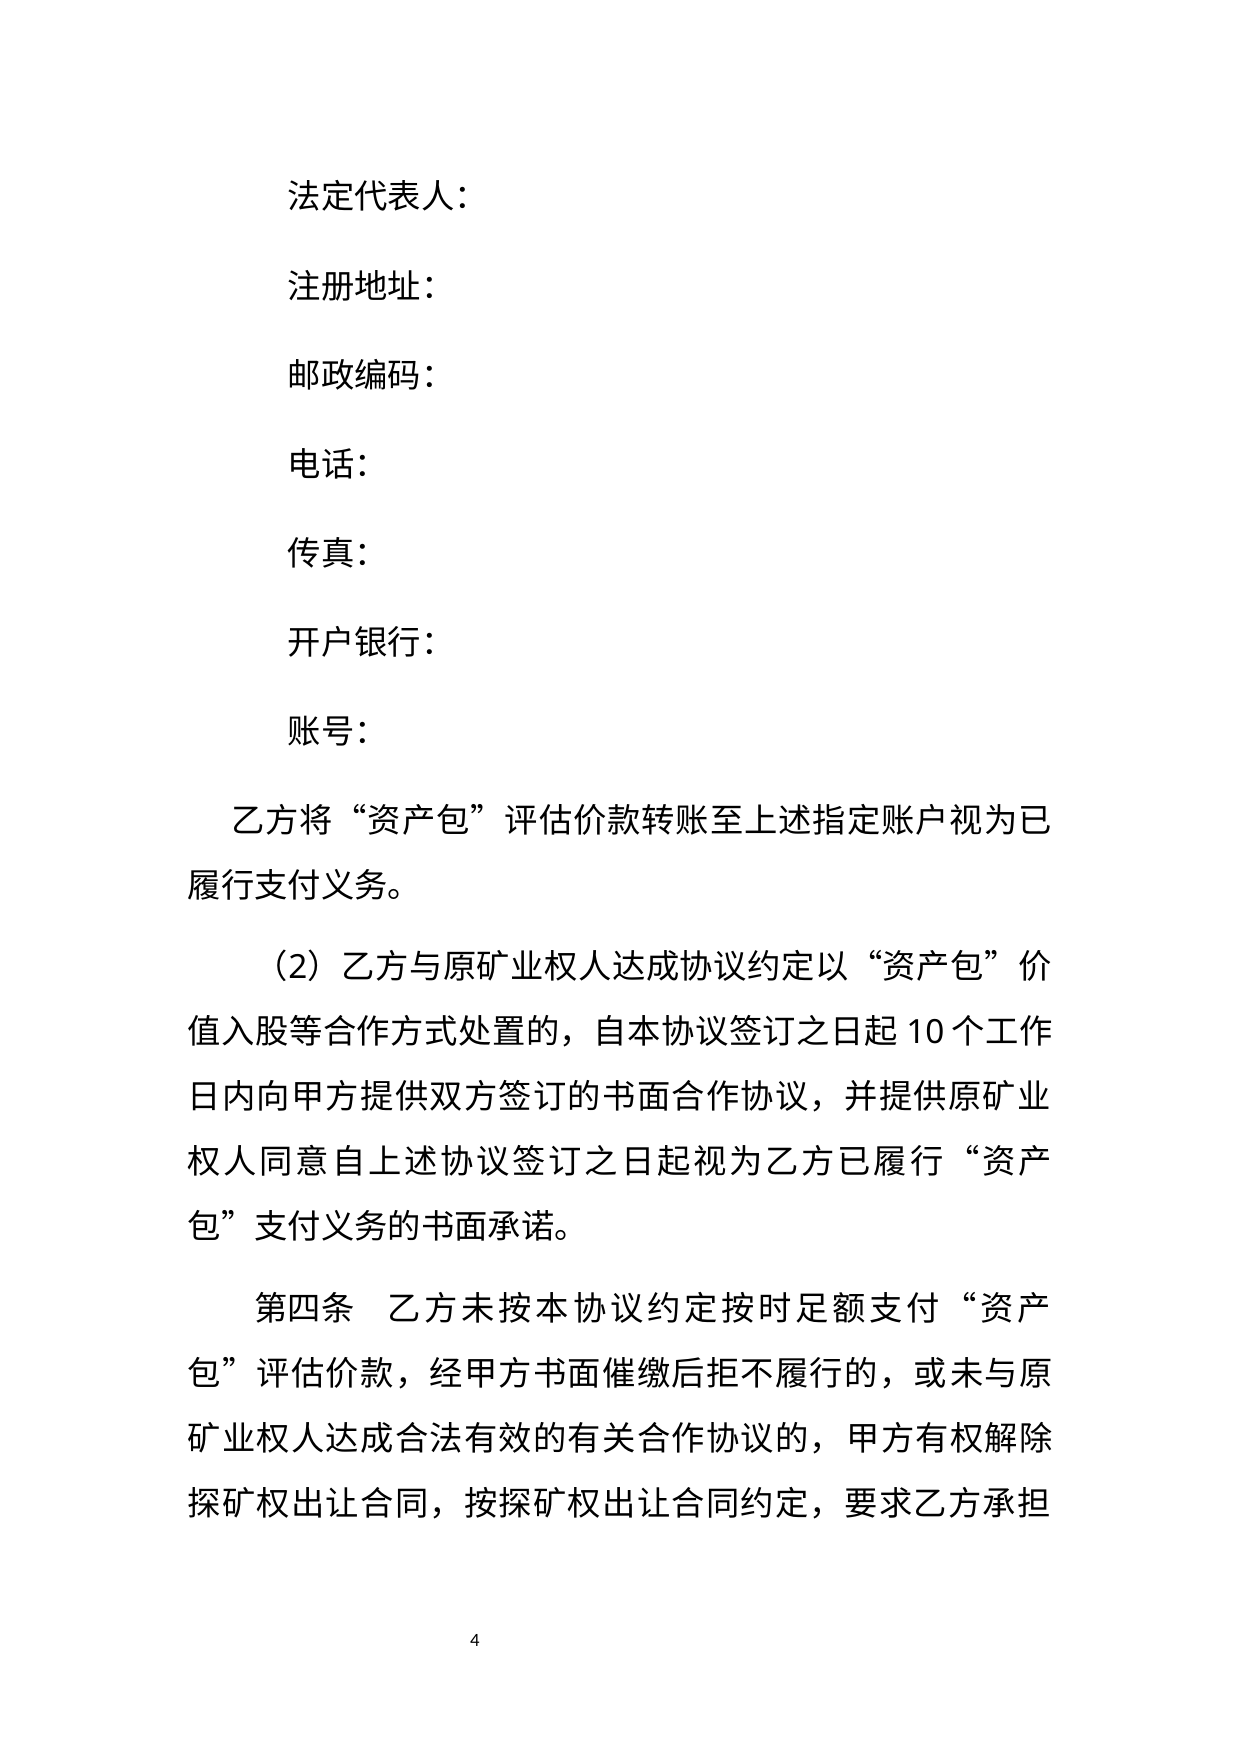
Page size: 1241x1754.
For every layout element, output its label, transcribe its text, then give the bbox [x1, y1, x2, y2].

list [187, 1273, 1053, 1533]
text 账号： [187, 696, 1053, 761]
text （2）乙方与原矿业权人达成协议约定以“资产包”价值入股等合作方式处置的，自本协议签订之日起10个工作日内向甲方提供双方签订的书面合作协议，并提供原矿业权人同意自上述协议签订之日起视为乙方已履行“资产包”支付义务的书面承诺。 [187, 932, 1053, 1257]
text 邮政编码： [187, 340, 1053, 405]
text 注册地址： [187, 251, 1053, 316]
text 开户银行： [187, 607, 1053, 672]
text 电话： [187, 429, 1053, 494]
text 乙方将“资产包”评估价款转账至上述指定账户视为已履行支付义务。 [187, 785, 1053, 915]
text 法定代表人： [187, 162, 1053, 227]
text 传真： [187, 518, 1053, 583]
